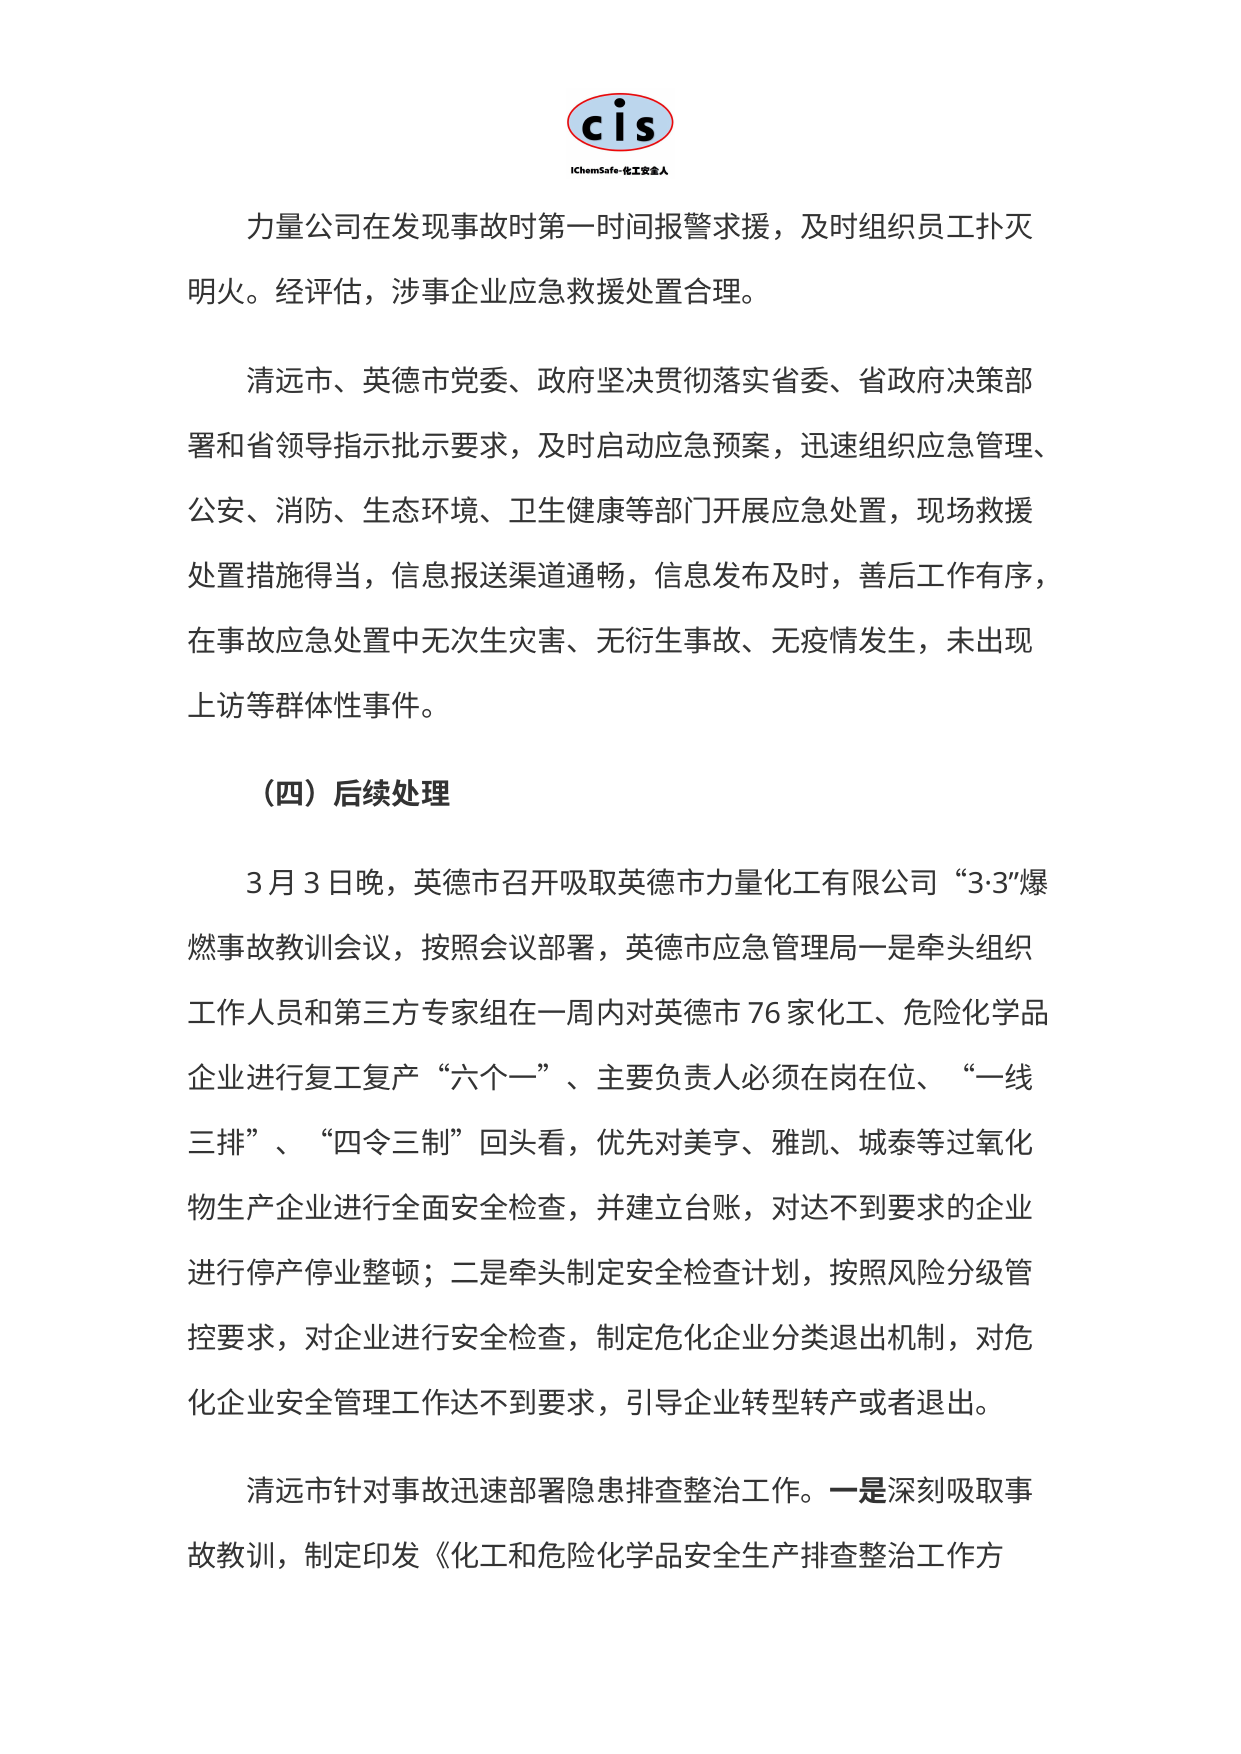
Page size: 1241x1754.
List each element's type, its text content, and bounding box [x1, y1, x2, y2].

text 力量公司在发现事故时第一时间报警求援，及时组织员工扑灭明火。经评估，涉事企业应急救援处置合理。 [187, 193, 1053, 323]
text （四）后续处理 [187, 759, 1053, 824]
text 3月3日晚，英德市召开吸取英德市力量化工有限公司“3·3”爆燃事故教训会议，按照会议部署，英德市应急管理局一是牵头组织工作人员和第三方专家组在一周内对英德市76家化工、危险化学品企业进行复工复产“六个一”、主要负责人必须在岗在位、“一线三排”、“四令三制”回头看，优先对美亨、雅凯、城泰等过氧化物生产企业进行全面安全检查，并建立台账，对达不到要求的企业进行停产停业整顿；二是牵头制定安全检查计划，按照风险分级管控要求，对企业进行安全检查，制定危化企业分类退出机制，对危化企业安全管理工作达不到要求，引导企业转型转产或者退出。 [187, 848, 1053, 1433]
text 清远市、英德市党委、政府坚决贯彻落实省委、省政府决策部署和省领导指示批示要求，及时启动应急预案，迅速组织应急管理、公安、消防、生态环境、卫生健康等部门开展应急处置，现场救援处置措施得当，信息报送渠道通畅，信息发布及时，善后工作有序，在事故应急处置中无次生灾害、无衍生事故、无疫情发生，未出现上访等群体性事件。 [187, 346, 1053, 736]
picture [565, 88, 675, 179]
